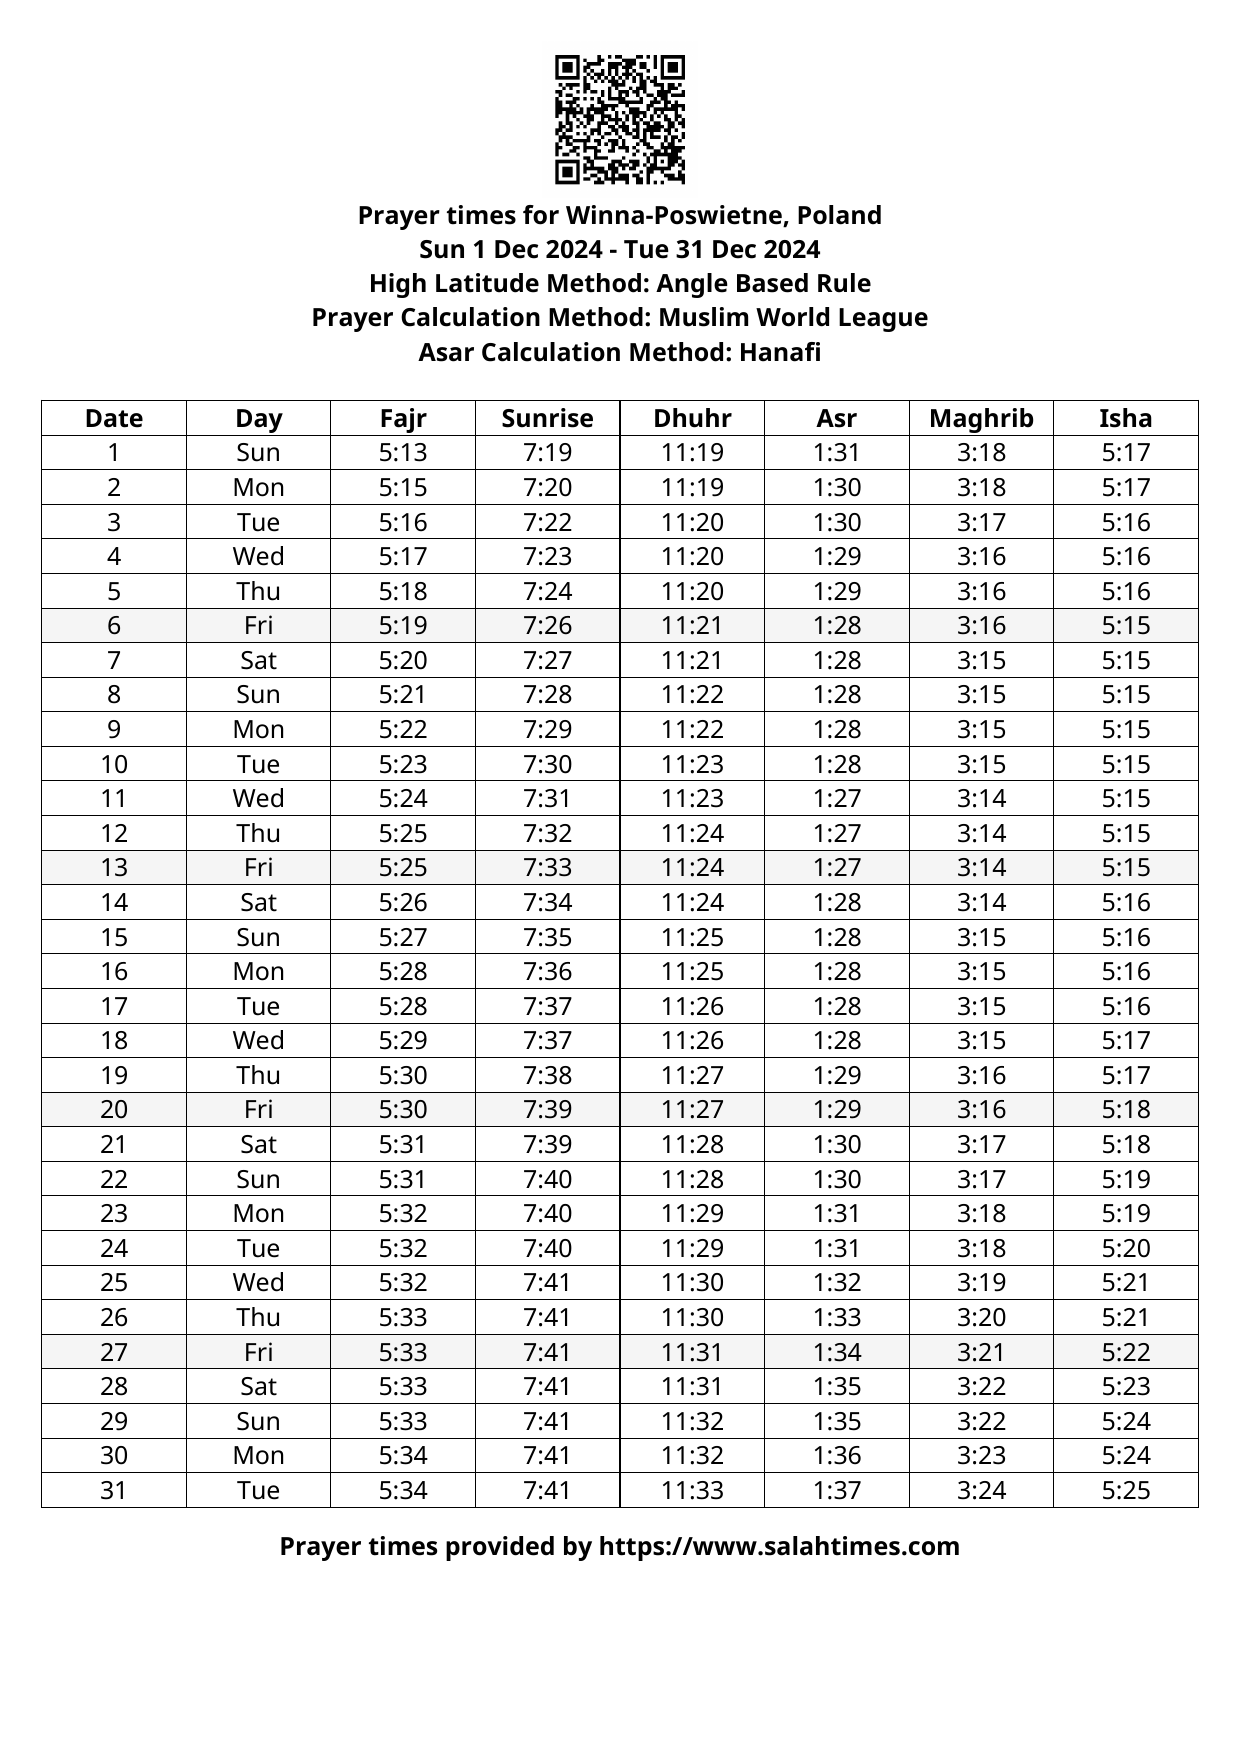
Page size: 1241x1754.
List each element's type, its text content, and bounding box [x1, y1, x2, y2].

table_cell 3:15 [910, 989, 1053, 1022]
table_cell Tue [187, 505, 330, 538]
table_cell 5:16 [1054, 505, 1198, 538]
table_cell 15 [42, 920, 186, 953]
table_cell 3:16 [910, 574, 1053, 607]
table_cell 7:35 [476, 920, 619, 953]
table_cell 5:23 [331, 747, 475, 780]
picture [542, 41, 699, 198]
table_cell 5:33 [331, 1369, 475, 1403]
table_cell 11:19 [621, 436, 764, 469]
table_cell 16 [42, 954, 186, 988]
table_cell 11:29 [621, 1196, 764, 1230]
table_cell 5:32 [331, 1266, 475, 1299]
table_cell 5:17 [1054, 470, 1198, 504]
table_cell 22 [42, 1162, 186, 1195]
table_cell 11:28 [621, 1162, 764, 1195]
table_cell 5:33 [331, 1300, 475, 1334]
table_cell 11:24 [621, 851, 764, 884]
table_cell 31 [42, 1473, 186, 1507]
table_cell Tue [187, 747, 330, 780]
table_cell 11:25 [621, 954, 764, 988]
table_cell 5:16 [331, 505, 475, 538]
table_cell 11:24 [621, 816, 764, 849]
table_cell 3:15 [910, 920, 1053, 953]
table_cell 3:19 [910, 1266, 1053, 1299]
table_cell 7:41 [476, 1369, 619, 1403]
table_cell 11:20 [621, 539, 764, 573]
table_cell 7:19 [476, 436, 619, 469]
table_cell 7:39 [476, 1093, 619, 1126]
table_cell 27 [42, 1335, 186, 1368]
table_cell 5:21 [331, 678, 475, 711]
table_cell 11:21 [621, 609, 764, 642]
table_cell 21 [42, 1127, 186, 1161]
table_cell 3:16 [910, 609, 1053, 642]
table_cell 5:24 [1054, 1439, 1198, 1472]
table_cell 11:20 [621, 574, 764, 607]
table_cell 5:16 [1054, 954, 1198, 988]
table_cell 5:17 [1054, 436, 1198, 469]
table_cell 5:16 [1054, 574, 1198, 607]
table_cell 1:34 [765, 1335, 909, 1368]
table_cell Thu [187, 574, 330, 607]
table_cell 11:27 [621, 1093, 764, 1126]
table_cell 3:14 [910, 781, 1053, 815]
table_cell 7:36 [476, 954, 619, 988]
table_cell 11:23 [621, 781, 764, 815]
table_cell Fri [187, 1335, 330, 1368]
table_cell 7:20 [476, 470, 619, 504]
table_cell Fri [187, 609, 330, 642]
text Prayer times provided by https://www.salahtimes.com [42, 1528, 1198, 1563]
table_cell 7:41 [476, 1404, 619, 1437]
table_cell 5:31 [331, 1162, 475, 1195]
table_cell 3:21 [910, 1335, 1053, 1368]
text Sun 1 Dec 2024 - Tue 31 Dec 2024 [42, 232, 1198, 266]
table_cell 9 [42, 712, 186, 746]
table_cell 5:30 [331, 1058, 475, 1092]
table_cell Sat [187, 1369, 330, 1403]
table_cell 5:23 [1054, 1369, 1198, 1403]
table_cell 1:29 [765, 574, 909, 607]
table_cell 3:23 [910, 1439, 1053, 1472]
table_cell 5 [42, 574, 186, 607]
table_cell 3:15 [910, 954, 1053, 988]
table_cell 6 [42, 609, 186, 642]
table_cell 3:16 [910, 1093, 1053, 1126]
table_cell 11:19 [621, 470, 764, 504]
table_cell 5:17 [1054, 1058, 1198, 1092]
table_cell 5:26 [331, 885, 475, 919]
table_cell 7:34 [476, 885, 619, 919]
table_cell 25 [42, 1266, 186, 1299]
table_cell 5:21 [1054, 1266, 1198, 1299]
table_cell 3:16 [910, 1058, 1053, 1092]
table_cell 4 [42, 539, 186, 573]
table_cell 3:15 [910, 678, 1053, 711]
table_cell 11:21 [621, 643, 764, 677]
table_cell 3:14 [910, 816, 1053, 849]
table_cell 1:28 [765, 747, 909, 780]
table_cell 1:36 [765, 1439, 909, 1472]
table_header Asr [765, 401, 909, 434]
table_cell 5:16 [1054, 539, 1198, 573]
table_cell Fri [187, 1093, 330, 1126]
table_cell 7:32 [476, 816, 619, 849]
table_cell 7:40 [476, 1231, 619, 1264]
table_cell 7:27 [476, 643, 619, 677]
table_cell 11:31 [621, 1335, 764, 1368]
table_cell 14 [42, 885, 186, 919]
table_cell 5:20 [331, 643, 475, 677]
table_cell 7:41 [476, 1439, 619, 1472]
table_cell 5:24 [1054, 1404, 1198, 1437]
table_cell 5:17 [331, 539, 475, 573]
table_cell 3 [42, 505, 186, 538]
table_cell 1:31 [765, 436, 909, 469]
table_cell 7:30 [476, 747, 619, 780]
table_header Date [42, 401, 186, 434]
table_cell 5:16 [1054, 885, 1198, 919]
table_cell Mon [187, 1196, 330, 1230]
table_cell 5:25 [331, 816, 475, 849]
table_cell Thu [187, 816, 330, 849]
table_cell 5:32 [331, 1231, 475, 1264]
table_cell 11:30 [621, 1266, 764, 1299]
table_header Isha [1054, 401, 1198, 434]
table_cell 5:15 [1054, 747, 1198, 780]
table_cell 19 [42, 1058, 186, 1092]
table_cell 11:28 [621, 1127, 764, 1161]
table_cell 11:22 [621, 678, 764, 711]
table_cell 7:33 [476, 851, 619, 884]
table_cell 3:15 [910, 712, 1053, 746]
table_cell 3:15 [910, 747, 1053, 780]
table_cell 11:25 [621, 920, 764, 953]
table_cell 5:33 [331, 1404, 475, 1437]
table_cell 11:29 [621, 1231, 764, 1264]
table_cell Sun [187, 436, 330, 469]
table_cell 3:18 [910, 470, 1053, 504]
table_cell 10 [42, 747, 186, 780]
table_cell 11:27 [621, 1058, 764, 1092]
table_cell 5:27 [331, 920, 475, 953]
table_cell 5:15 [1054, 643, 1198, 677]
table_cell 1 [42, 436, 186, 469]
table_cell 5:28 [331, 989, 475, 1022]
table_cell Mon [187, 954, 330, 988]
table_cell 1:30 [765, 470, 909, 504]
table_cell 5:15 [1054, 851, 1198, 884]
table_cell Sat [187, 885, 330, 919]
table_cell Sat [187, 1127, 330, 1161]
table_cell 5:34 [331, 1439, 475, 1472]
table_cell 7:28 [476, 678, 619, 711]
table_cell 11:32 [621, 1404, 764, 1437]
text High Latitude Method: Angle Based Rule [42, 266, 1198, 300]
table_header Day [187, 401, 330, 434]
table_cell Wed [187, 1024, 330, 1057]
table_cell 1:28 [765, 609, 909, 642]
table_cell 5:24 [331, 781, 475, 815]
table_cell 1:28 [765, 1024, 909, 1057]
table_cell Sun [187, 1404, 330, 1437]
table_cell 1:28 [765, 989, 909, 1022]
table_cell 5:30 [331, 1093, 475, 1126]
table_cell Sat [187, 643, 330, 677]
table_cell 28 [42, 1369, 186, 1403]
table_cell 1:28 [765, 643, 909, 677]
table_cell 5:18 [1054, 1093, 1198, 1126]
table_cell 11 [42, 781, 186, 815]
table_cell 5:31 [331, 1127, 475, 1161]
table_cell Sun [187, 1162, 330, 1195]
table_cell 1:29 [765, 1058, 909, 1092]
table_cell 3:16 [910, 539, 1053, 573]
table_cell 5:19 [1054, 1196, 1198, 1230]
table_cell 7:37 [476, 989, 619, 1022]
text Asar Calculation Method: Hanafi [42, 334, 1198, 368]
table_cell 7:24 [476, 574, 619, 607]
table_cell 1:27 [765, 851, 909, 884]
table_cell 7:38 [476, 1058, 619, 1092]
table_cell 5:33 [331, 1335, 475, 1368]
table_cell 5:18 [331, 574, 475, 607]
table_cell 5:28 [331, 954, 475, 988]
table_cell 1:31 [765, 1196, 909, 1230]
table_cell 3:17 [910, 505, 1053, 538]
table_cell 7:41 [476, 1266, 619, 1299]
text Prayer Calculation Method: Muslim World League [42, 300, 1198, 334]
table_cell Thu [187, 1058, 330, 1092]
table_cell 3:18 [910, 1196, 1053, 1230]
table_cell 5:34 [331, 1473, 475, 1507]
table_cell Wed [187, 539, 330, 573]
table_cell 1:28 [765, 954, 909, 988]
table_cell 7:23 [476, 539, 619, 573]
table_cell 1:31 [765, 1231, 909, 1264]
table_cell 5:18 [1054, 1127, 1198, 1161]
table_header Fajr [331, 401, 475, 434]
table_cell 3:17 [910, 1127, 1053, 1161]
table_cell 7:26 [476, 609, 619, 642]
table_cell 5:15 [1054, 678, 1198, 711]
table_cell 5:20 [1054, 1231, 1198, 1264]
table_cell 23 [42, 1196, 186, 1230]
table_cell 1:35 [765, 1404, 909, 1437]
table_cell Fri [187, 851, 330, 884]
table_cell 7:41 [476, 1300, 619, 1334]
table_cell 7:37 [476, 1024, 619, 1057]
table_cell Tue [187, 1473, 330, 1507]
table_cell 24 [42, 1231, 186, 1264]
table_cell 5:22 [1054, 1335, 1198, 1368]
table_cell 8 [42, 678, 186, 711]
table_cell 7:29 [476, 712, 619, 746]
table_cell Mon [187, 470, 330, 504]
table_cell 3:14 [910, 851, 1053, 884]
table_cell 20 [42, 1093, 186, 1126]
table_cell 5:15 [1054, 816, 1198, 849]
table_cell Wed [187, 781, 330, 815]
table_cell 3:15 [910, 643, 1053, 677]
table_cell 7:41 [476, 1335, 619, 1368]
table_cell 11:24 [621, 885, 764, 919]
table_cell 11:26 [621, 1024, 764, 1057]
table_cell 11:32 [621, 1439, 764, 1472]
table_cell Sun [187, 678, 330, 711]
table_cell 3:18 [910, 436, 1053, 469]
table_cell Mon [187, 1439, 330, 1472]
table_cell 3:22 [910, 1369, 1053, 1403]
table_cell 5:25 [1054, 1473, 1198, 1507]
table_cell Mon [187, 712, 330, 746]
table_cell 11:31 [621, 1369, 764, 1403]
table_cell 1:32 [765, 1266, 909, 1299]
table_cell 5:15 [1054, 712, 1198, 746]
table_cell 7:40 [476, 1196, 619, 1230]
table_cell 5:15 [331, 470, 475, 504]
table_cell Wed [187, 1266, 330, 1299]
table_cell 11:23 [621, 747, 764, 780]
table_cell 1:27 [765, 781, 909, 815]
table_cell 5:15 [1054, 609, 1198, 642]
table_cell 5:32 [331, 1196, 475, 1230]
table_cell 1:27 [765, 816, 909, 849]
table_cell 5:13 [331, 436, 475, 469]
table_cell 7:31 [476, 781, 619, 815]
table_cell 7:40 [476, 1162, 619, 1195]
table_cell Tue [187, 989, 330, 1022]
table_cell 5:15 [1054, 781, 1198, 815]
table_cell 5:29 [331, 1024, 475, 1057]
table_cell 3:15 [910, 1024, 1053, 1057]
table_cell 18 [42, 1024, 186, 1057]
table_cell 1:28 [765, 885, 909, 919]
table_cell 7 [42, 643, 186, 677]
table_cell 3:18 [910, 1231, 1053, 1264]
table_cell 11:30 [621, 1300, 764, 1334]
table_cell 11:22 [621, 712, 764, 746]
table_cell 5:21 [1054, 1300, 1198, 1334]
table_header Maghrib [910, 401, 1053, 434]
table_cell 11:26 [621, 989, 764, 1022]
table_cell Sun [187, 920, 330, 953]
table_cell 12 [42, 816, 186, 849]
table_cell 11:20 [621, 505, 764, 538]
table_cell 5:16 [1054, 920, 1198, 953]
table_cell 5:22 [331, 712, 475, 746]
table_cell 1:28 [765, 712, 909, 746]
table_cell Tue [187, 1231, 330, 1264]
table_cell 11:33 [621, 1473, 764, 1507]
table_cell 1:35 [765, 1369, 909, 1403]
table_cell 7:41 [476, 1473, 619, 1507]
table_cell 1:30 [765, 505, 909, 538]
text Prayer times for Winna-Poswietne, Poland [42, 198, 1198, 232]
table_cell 1:30 [765, 1127, 909, 1161]
table_cell Thu [187, 1300, 330, 1334]
table_cell 29 [42, 1404, 186, 1437]
table_cell 5:25 [331, 851, 475, 884]
table_cell 3:14 [910, 885, 1053, 919]
table_cell 5:17 [1054, 1024, 1198, 1057]
table_cell 7:22 [476, 505, 619, 538]
table_cell 1:28 [765, 920, 909, 953]
table_cell 1:29 [765, 539, 909, 573]
table_cell 1:33 [765, 1300, 909, 1334]
table_cell 3:22 [910, 1404, 1053, 1437]
table_cell 1:29 [765, 1093, 909, 1126]
table_cell 13 [42, 851, 186, 884]
table_header Sunrise [476, 401, 619, 434]
table_cell 30 [42, 1439, 186, 1472]
table_cell 7:39 [476, 1127, 619, 1161]
table_cell 2 [42, 470, 186, 504]
table_cell 26 [42, 1300, 186, 1334]
table_cell 17 [42, 989, 186, 1022]
table_cell 1:37 [765, 1473, 909, 1507]
table_cell 5:16 [1054, 989, 1198, 1022]
table_header Dhuhr [621, 401, 764, 434]
table_cell 1:28 [765, 678, 909, 711]
table_cell 5:19 [1054, 1162, 1198, 1195]
table_cell 5:19 [331, 609, 475, 642]
table_cell 3:24 [910, 1473, 1053, 1507]
table_cell 1:30 [765, 1162, 909, 1195]
table_cell 3:20 [910, 1300, 1053, 1334]
table_cell 3:17 [910, 1162, 1053, 1195]
